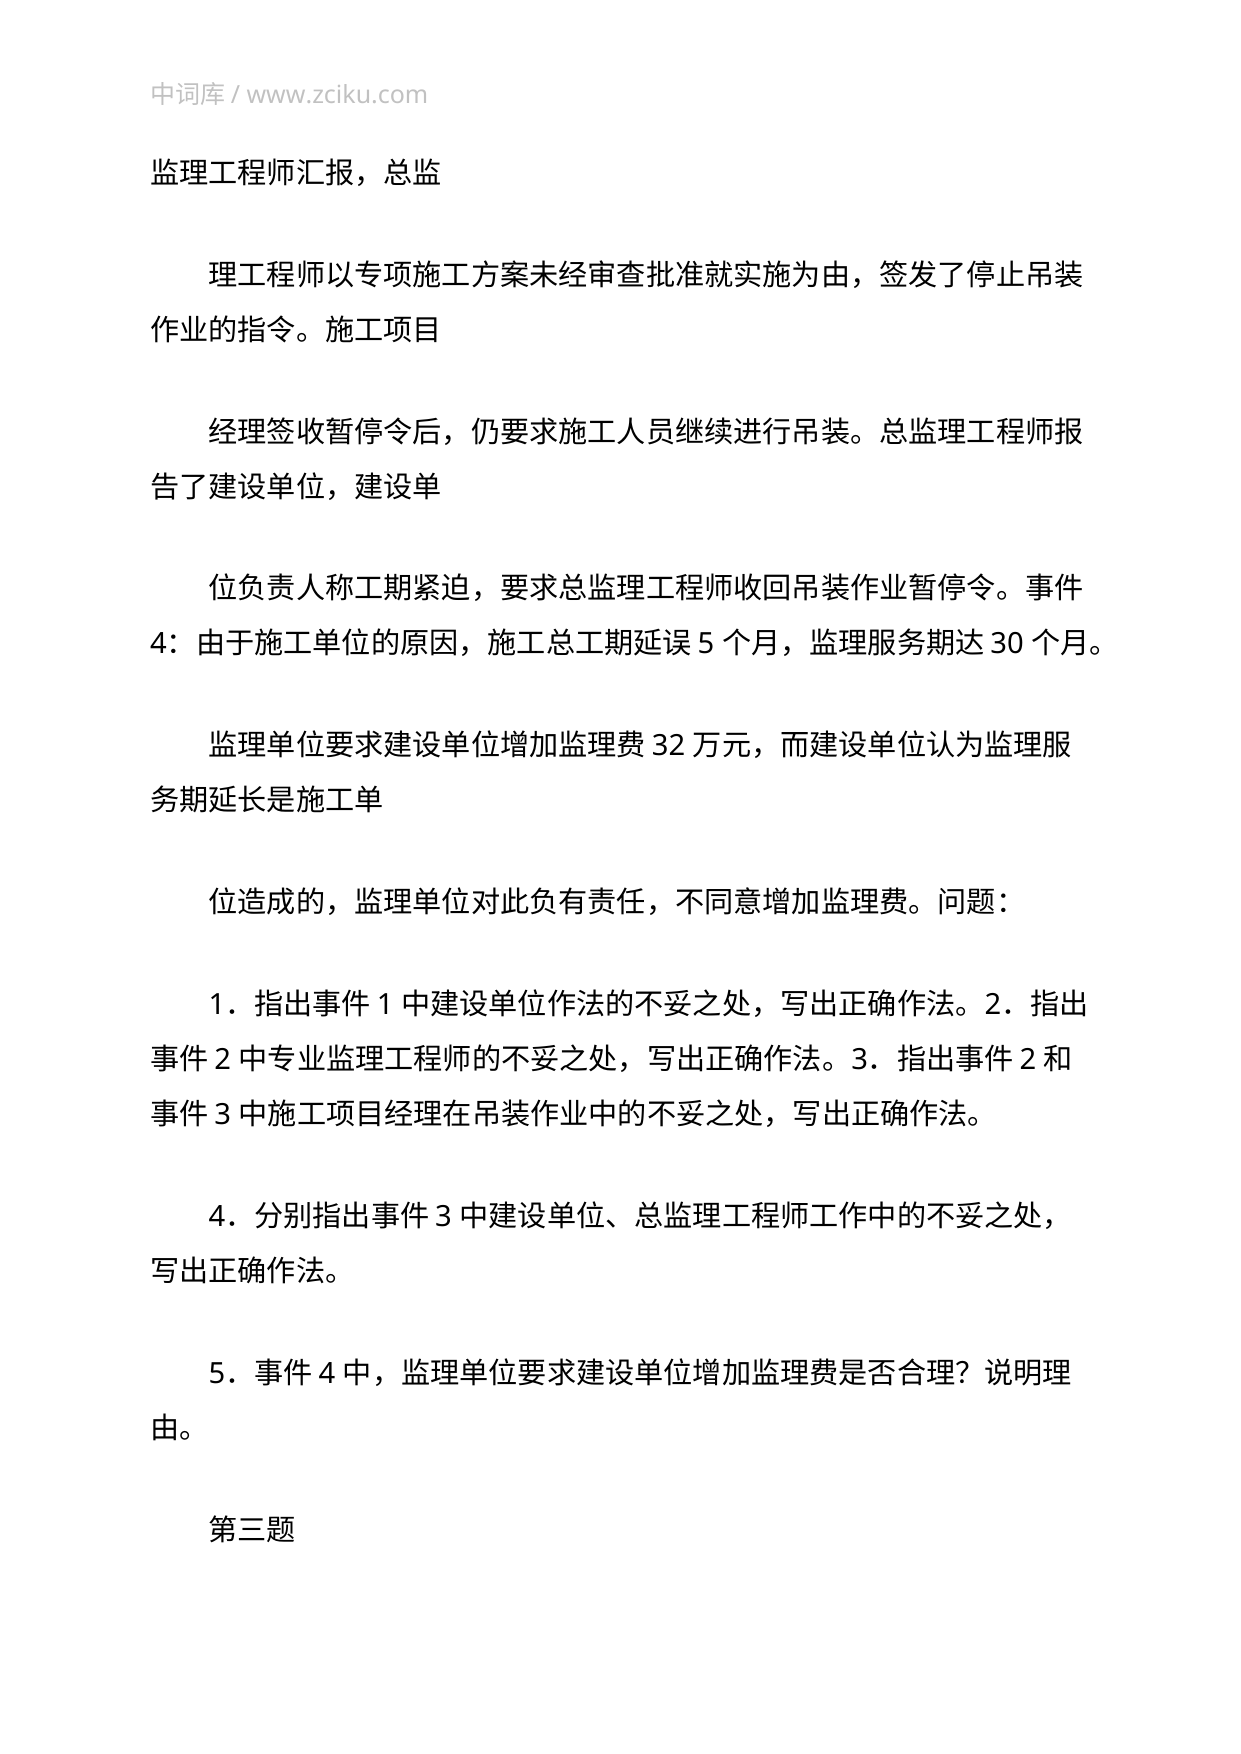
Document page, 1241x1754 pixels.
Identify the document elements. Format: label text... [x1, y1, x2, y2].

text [150, 150, 1090, 192]
text 1．指出事件1 中建设单位作法的不妥之处，写出正确作法。2．指出事件2 中专业监理工程师的不妥之处，写出正确作法。3．指出事件2 和事件3 中施工项目经理在吊装作业中的不妥之处，写出正确作法。 [150, 981, 1090, 1133]
text 监理单位要求建设单位增加监理费32 万元，而建设单位认为监理服务期延长是施工单 [150, 722, 1090, 819]
text 经理签收暂停令后，仍要求施工人员继续进行吊装。总监理工程师报告了建设单位，建设单 [150, 408, 1090, 506]
text 4．分别指出事件3 中建设单位、总监理工程师工作中的不妥之处，写出正确作法。 [150, 1192, 1090, 1290]
text 5．事件4 中，监理单位要求建设单位增加监理费是否合理？说明理由。 [150, 1349, 1090, 1447]
text 理工程师以专项施工方案未经审查批准就实施为由，签发了停止吊装作业的指令。施工项目 [150, 252, 1090, 349]
text 位负责人称工期紧迫，要求总监理工程师收回吊装作业暂停令。事件4：由于施工单位的原因，施工总工期延误5 个月，监理服务期达30 个月。 [150, 565, 1090, 662]
text 位造成的，监理单位对此负有责任，不同意增加监理费。问题： [150, 879, 1090, 921]
text 第三题 [150, 1506, 1090, 1548]
